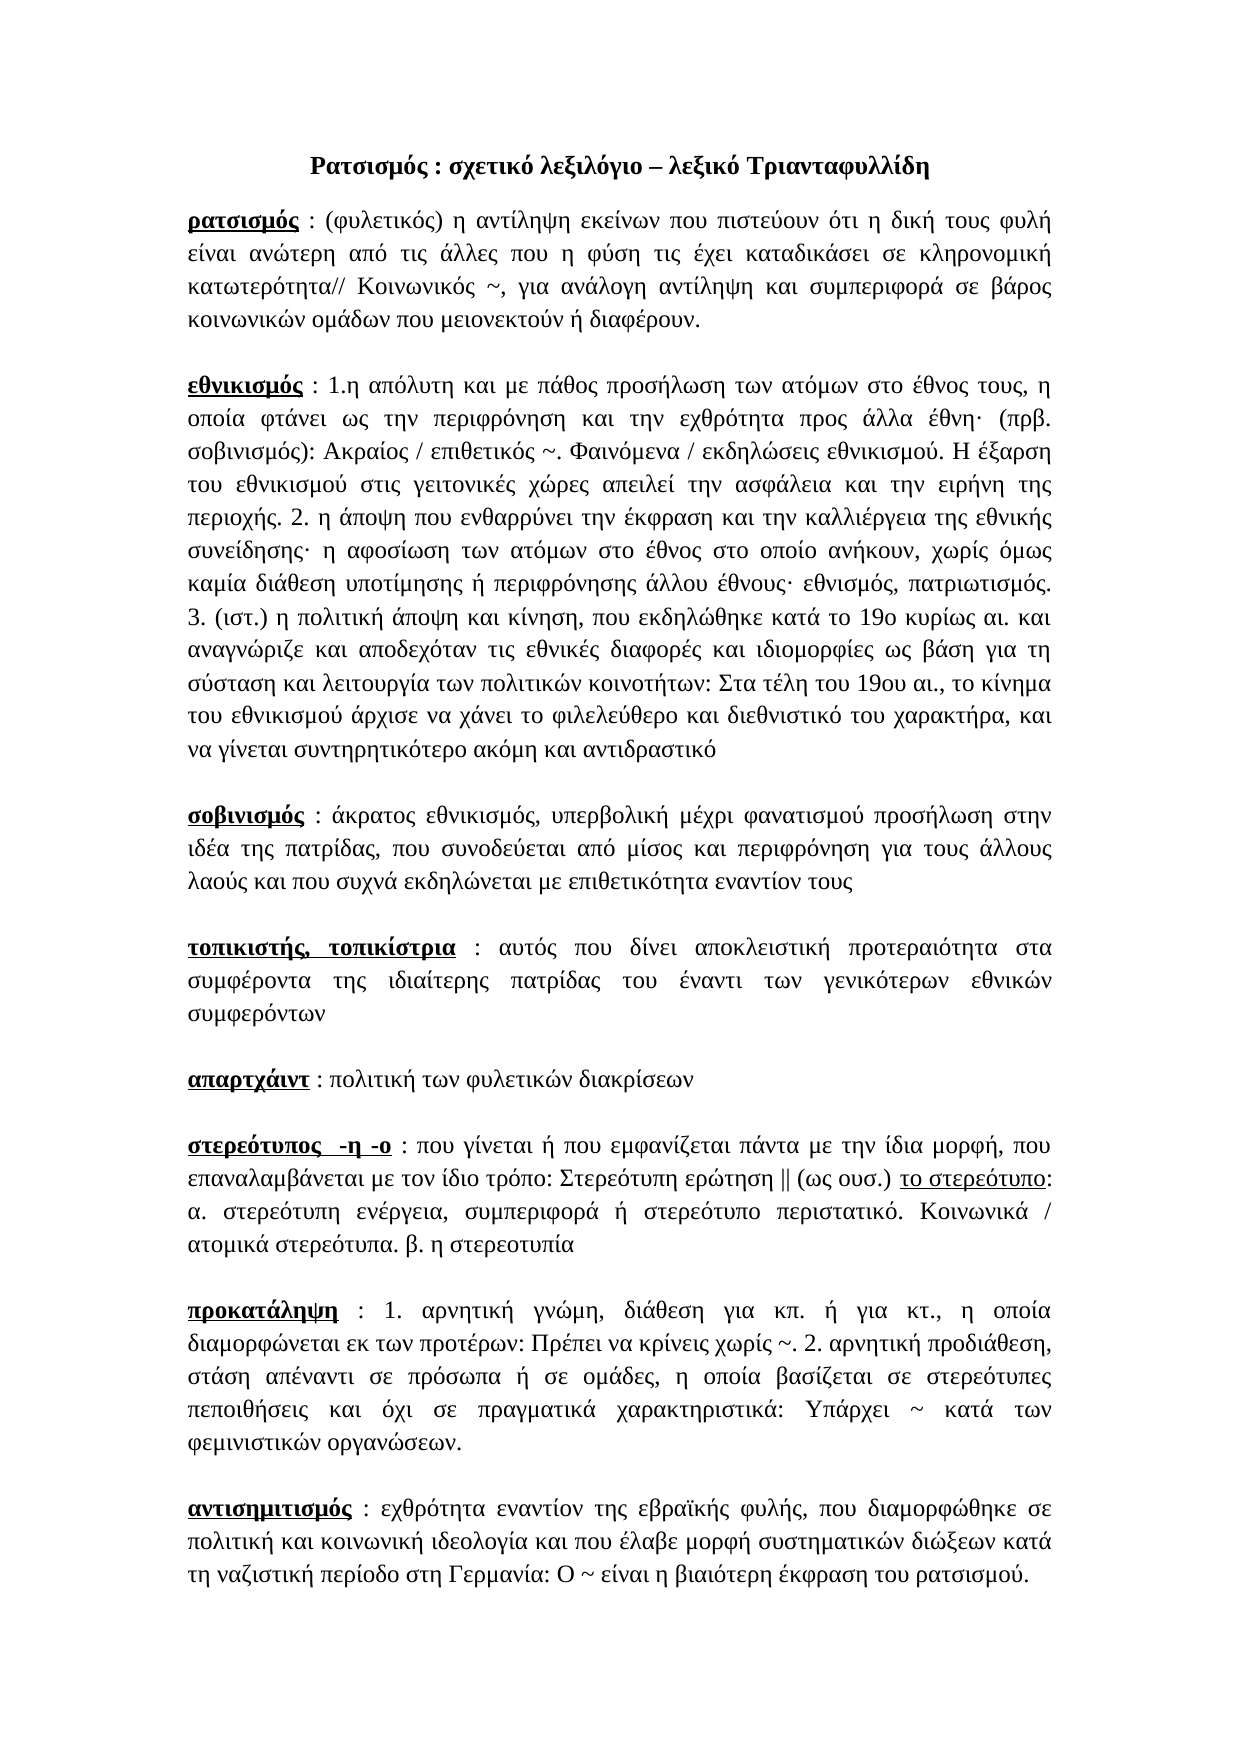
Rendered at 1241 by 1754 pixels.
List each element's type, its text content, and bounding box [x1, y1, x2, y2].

text εθνικισμός : 1.η απόλυτη και με πάθος προσήλωση των ατόμων στο έθνος τους, η οποία φτάνει ως την περιφρόνηση και την εχθρότητα προς άλλα έθνη· (πρβ. σοβινισμός): Aκραίος / επιθετικός ~. Φαινόμενα / εκδηλώσεις εθνικισμού. H έξαρση του εθνικισμού στις γειτονικές χώρες απειλεί την ασφάλεια και την ειρήνη της περιοχής. 2. η άποψη που ενθαρρύνει την έκφραση και την καλλιέργεια της εθνικής συνείδησης· η αφοσίωση των ατόμων στο έθνος στο οποίο ανήκουν, χωρίς όμως καμία διάθεση υποτίμησης ή περιφρόνησης άλλου έθνους· εθνισμός, πατριωτισμός. 3. (ιστ.) η πολιτική άποψη και κίνηση, που εκδηλώθηκε κατά το 19ο κυρίως αι. και αναγνώριζε και αποδεχόταν τις εθνικές διαφορές και ιδιομορφίες ως βάση για τη σύσταση και λειτουργία των πολιτικών κοινοτήτων: Στα τέλη του 19ου αι., το κίνημα του εθνικισμού άρχισε να χάνει το φιλελεύθερο και διεθνιστικό του χαρακτήρα, και να γίνεται συντηρητικότερο ακόμη και αντιδραστικό [187, 370, 1053, 762]
text στερεότυπος -η -ο : που γίνεται ή που εμφανίζεται πάντα με την ίδια μορφή, που επαναλαμβάνεται με τον ίδιο τρόπο: Στερεότυπη ερώτηση || (ως ουσ.) το στερεότυπο: α. στερεότυπη ενέργεια, συμπεριφορά ή στερεότυπο περιστατικό. Kοινωνικά / ατομικά στερεότυπα. β. η στερεοτυπία [187, 1130, 1053, 1258]
text Ρατσισμός : σχετικό λεξιλόγιο – λεξικό Τριανταφυλλίδη [187, 150, 1053, 180]
text τοπικιστής, τοπικίστρια : αυτός που δίνει αποκλειστική προτεραιότητα στα συμφέροντα της ιδιαίτερης πατρίδας του έναντι των γενικότερων εθνικών συμφερόντων [187, 932, 1053, 1027]
text σοβινισμός : άκρατος εθνικισμός, υπερβολική μέχρι φανατισμού προσήλωση στην ιδέα της πατρίδας, που συνοδεύεται από μίσος και περιφρόνηση για τους άλλους λαούς και που συχνά εκδηλώνεται με επιθετικότητα εναντίον τους [187, 800, 1053, 894]
text απαρτχάιντ : πολιτική των φυλετικών διακρίσεων [187, 1064, 1053, 1093]
text προκατάληψη : 1. αρνητική γνώμη, διάθεση για κπ. ή για κτ., η οποία διαμορφώνεται εκ των προτέρων: Πρέπει να κρίνεις χωρίς ~. 2. αρνητική προδιάθεση, στάση απέναντι σε πρόσωπα ή σε ομάδες, η οποία βασίζεται σε στερεότυπες πεποιθήσεις και όχι σε πραγματικά χαρακτηριστικά: Yπάρχει ~ κατά των φεμινιστικών οργανώσεων. [187, 1295, 1053, 1456]
text αντισημιτισμός : εχθρότητα εναντίον της εβραϊκής φυλής, που διαμορφώθηκε σε πολιτική και κοινωνική ιδεολογία και που έλαβε μορφή συστηματικών διώξεων κατά τη ναζιστική περίοδο στη Γερμανία: Ο ~ είναι η βιαιότερη έκφραση του ρατσισμού. [187, 1493, 1053, 1588]
text ρατσισμός : (φυλετικός) η αντίληψη εκείνων που πιστεύουν ότι η δική τους φυλή είναι ανώτερη από τις άλλες που η φύση τις έχει καταδικάσει σε κληρονομική κατωτερότητα// Kοινωνικός ~, για ανάλογη αντίληψη και συμπεριφορά σε βάρος κοινωνικών ομάδων που μειονεκτούν ή διαφέρουν. [187, 205, 1053, 333]
